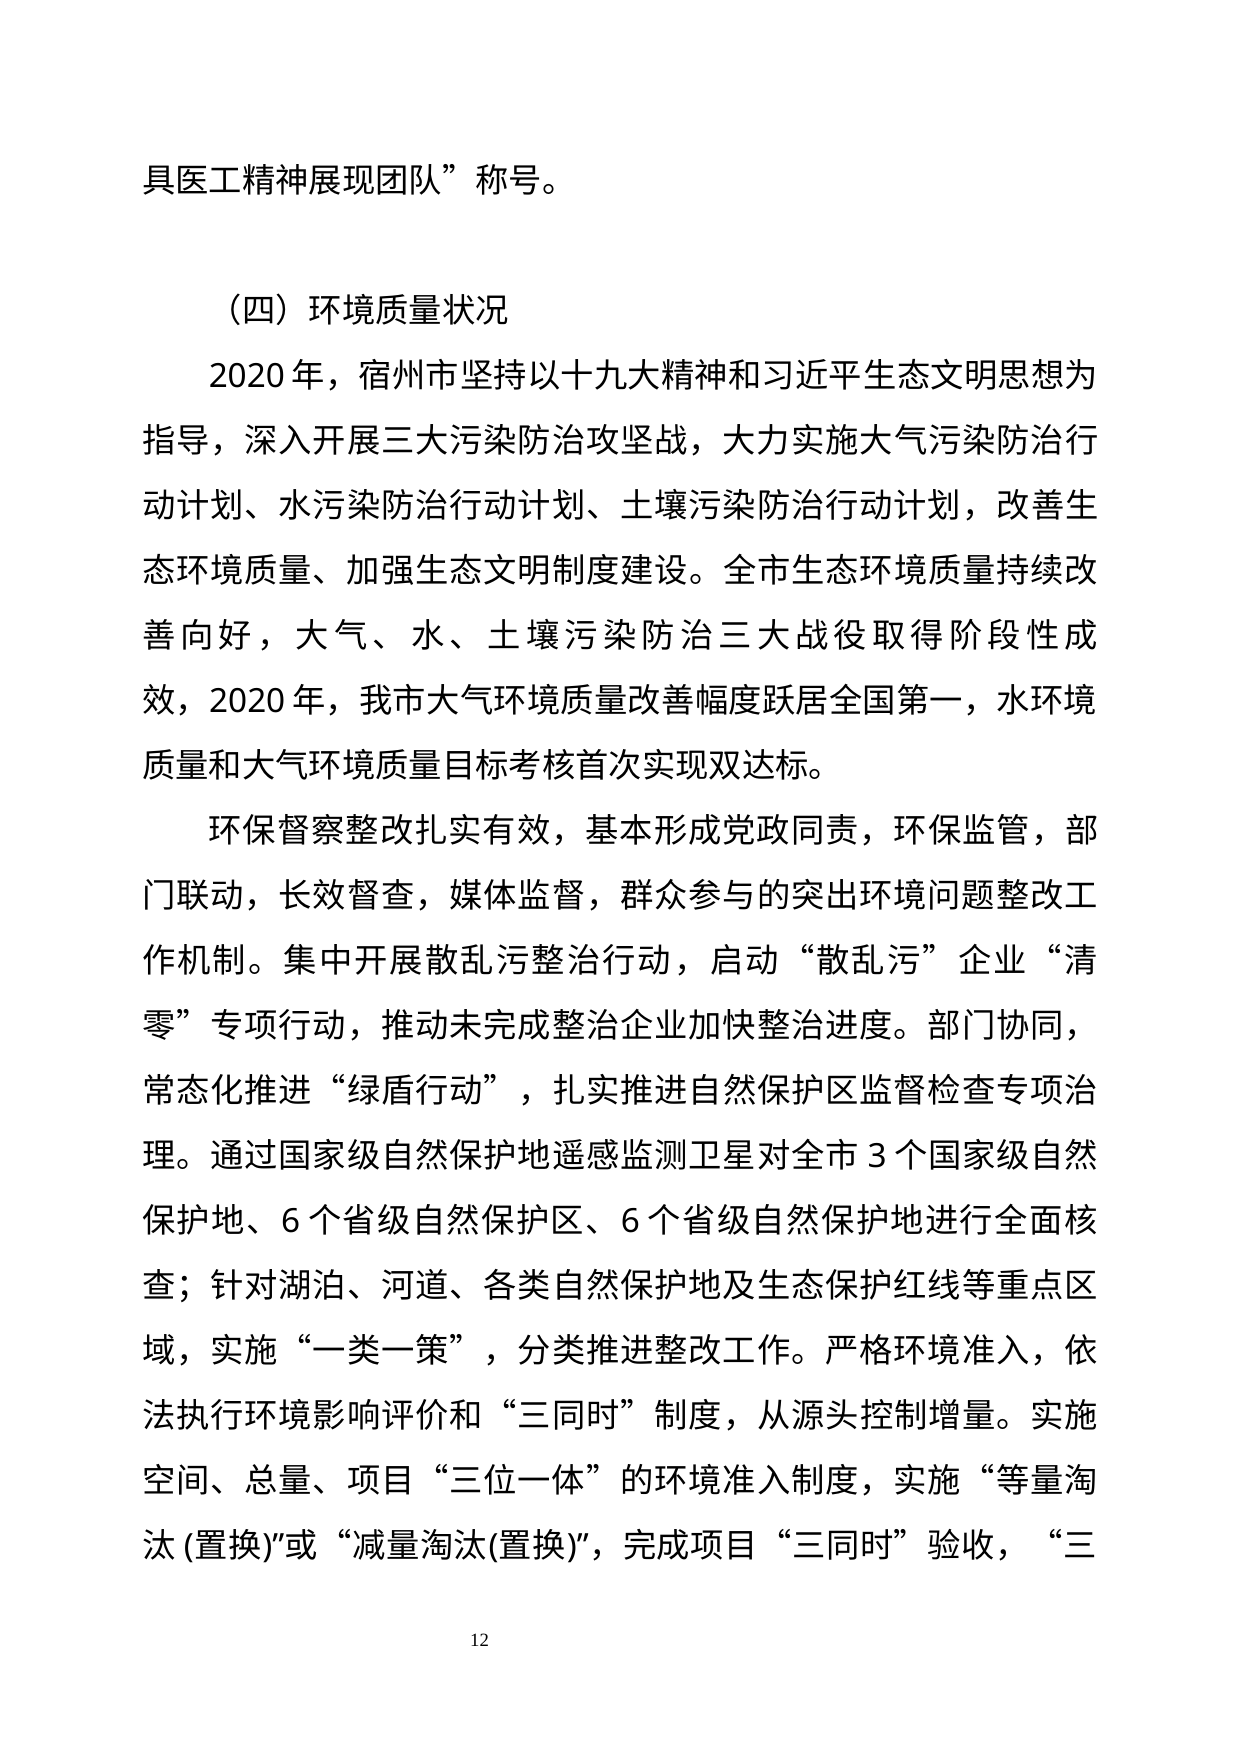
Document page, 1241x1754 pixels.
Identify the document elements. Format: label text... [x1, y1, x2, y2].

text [142, 146, 1098, 211]
list 环境质量状况 [142, 276, 1098, 341]
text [142, 796, 1098, 1576]
text 2020年，宿州市坚持以十九大精神和习近平生态文明思想为指导，深入开展三大污染防治攻坚战，大力实施大气污染防治行动计划、水污染防治行动计划、土壤污染防治行动计划，改善生态环境质量、加强生态文明制度建设。全市生态环境质量持续改善向好，大气、水、土壤污染防治三大战役取得阶段性成效，2020年，我市大气环境质量改善幅度跃居全国第一，水环境质量和大气环境质量目标考核首次实现双达标。 [142, 341, 1098, 796]
